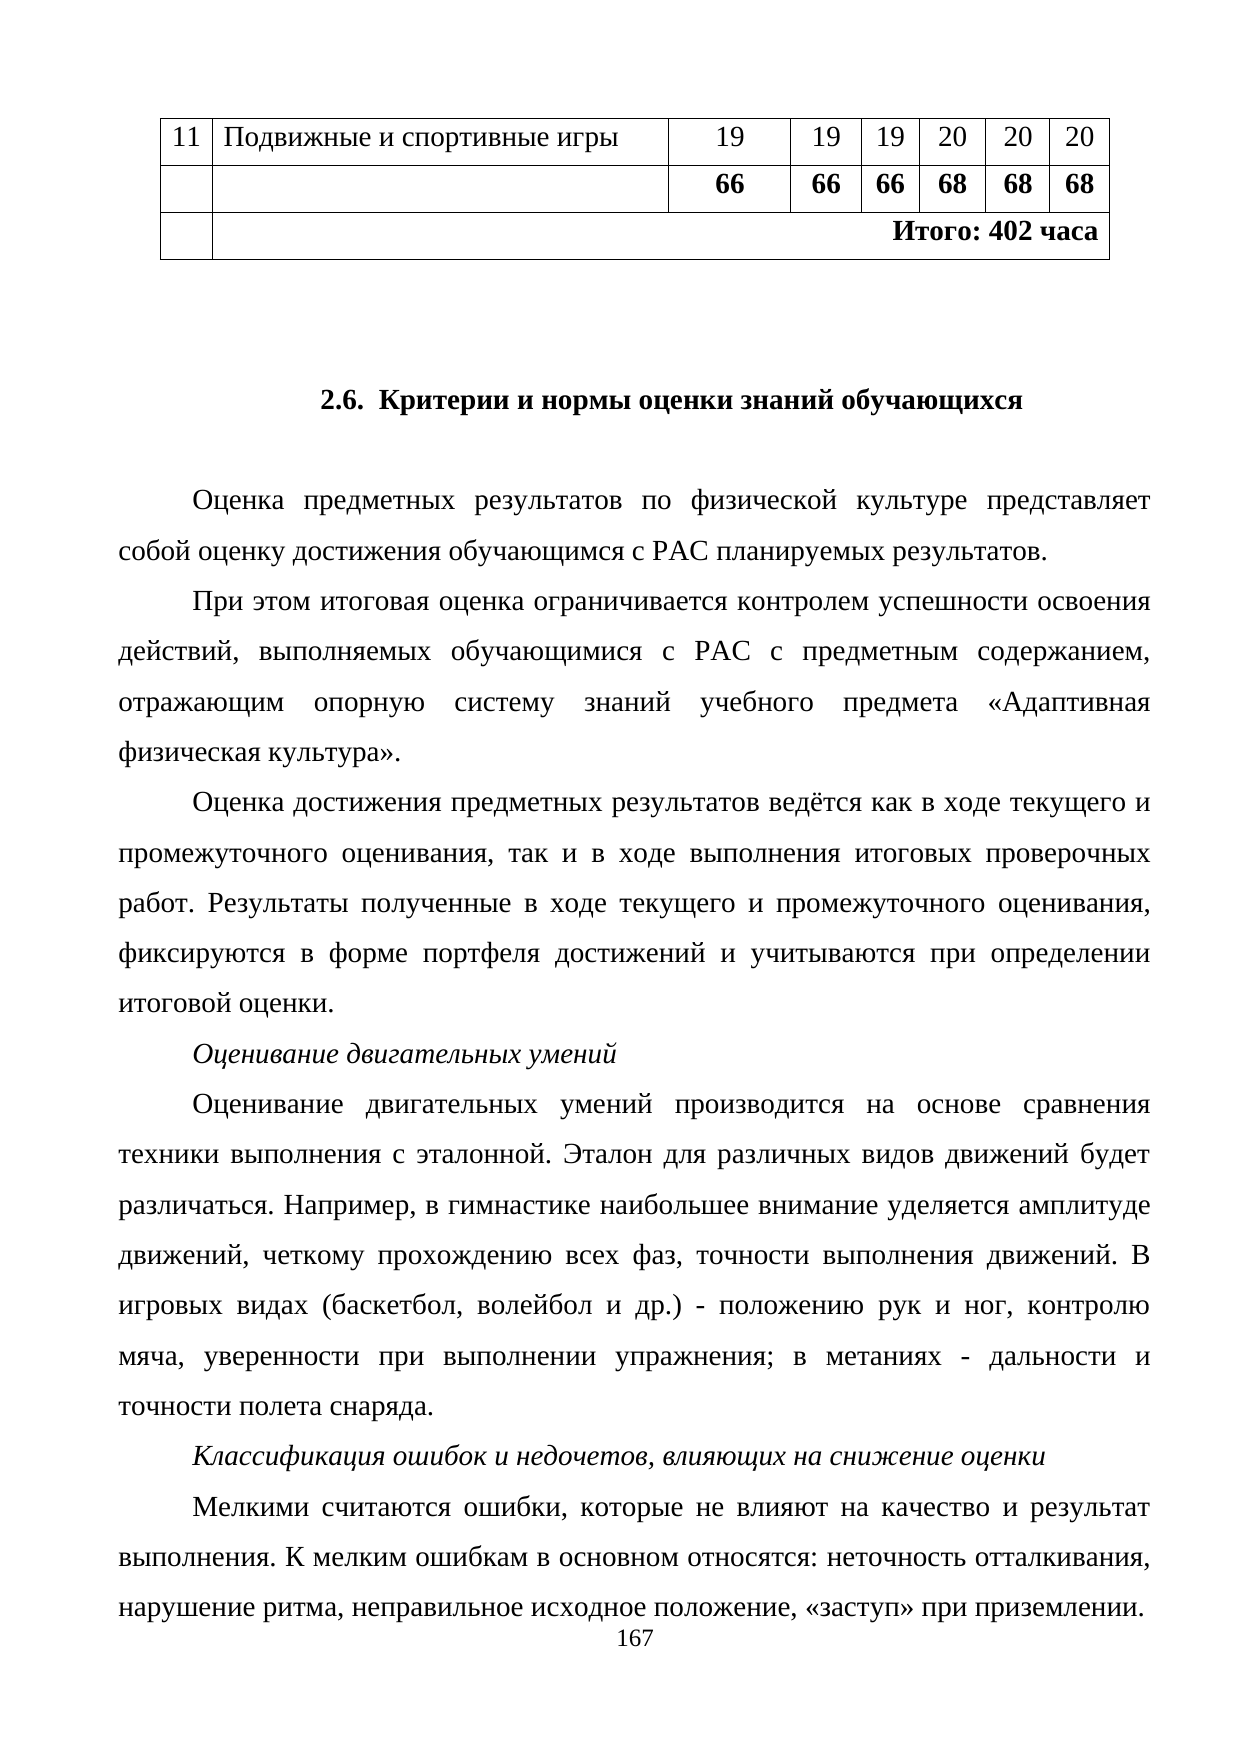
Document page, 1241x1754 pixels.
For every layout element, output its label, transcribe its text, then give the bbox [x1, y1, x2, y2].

text Оценка достижения предметных результатов ведётся как в ходе текущего и промежуточного оценивания, так и в ходе выполнения итоговых проверочных работ. Результаты полученные в ходе текущего и промежуточного оценивания, фиксируются в форме портфеля достижений и учитываются при определении итоговой оценки. [118, 784, 1152, 1019]
table_cell 11 [161, 119, 212, 165]
table_cell 19 [791, 119, 861, 165]
table_cell Итого: 402 часа [213, 213, 1109, 259]
table_cell [161, 213, 212, 259]
table_cell 68 [986, 166, 1049, 212]
text Оценка предметных результатов по физической культуре представляет собой оценку достижения обучающимся с РАС планируемых результатов. [118, 482, 1152, 566]
table_cell 66 [791, 166, 861, 212]
table_cell 19 [669, 119, 790, 165]
text Классификация ошибок и недочетов, влияющих на снижение оценки [118, 1438, 1152, 1472]
table_cell 68 [1050, 166, 1109, 212]
text Мелкими считаются ошибки, которые не влияют на качество и результат выполнения. К мелким ошибкам в основном относятся: неточность отталкивания, нарушение ритма, неправильное исходное положение, «заступ» при приземлении. [118, 1489, 1152, 1623]
table_cell Подвижные и спортивные игры [213, 119, 668, 165]
table_cell 19 [862, 119, 919, 165]
table_cell 20 [920, 119, 985, 165]
text Оценивание двигательных умений [118, 1036, 1152, 1069]
table_cell 66 [862, 166, 919, 212]
table_cell 66 [669, 166, 790, 212]
table_cell [161, 166, 212, 212]
table_cell 20 [986, 119, 1049, 165]
text Оценивание двигательных умений производится на основе сравнения техники выполнения с эталонной. Эталон для различных видов движений будет различаться. Например, в гимнастике наибольшее внимание уделяется амплитуде движений, четкому прохождению всех фаз, точности выполнения движений. В игровых видах (баскетбол, волейбол и др.) - положению рук и ног, контролю мяча, уверенности при выполнении упражнения; в метаниях - дальности и точности полета снаряда. [118, 1086, 1152, 1422]
table_cell 68 [920, 166, 985, 212]
table_cell 20 [1050, 119, 1109, 165]
text 2.6. Критерии и нормы оценки знаний обучающихся [118, 382, 1152, 415]
text При этом итоговая оценка ограничивается контролем успешности освоения действий, выполняемых обучающимися с РАС с предметным содержанием, отражающим опорную систему знаний учебного предмета «Адаптивная физическая культура». [118, 583, 1152, 768]
table_cell [213, 166, 668, 212]
